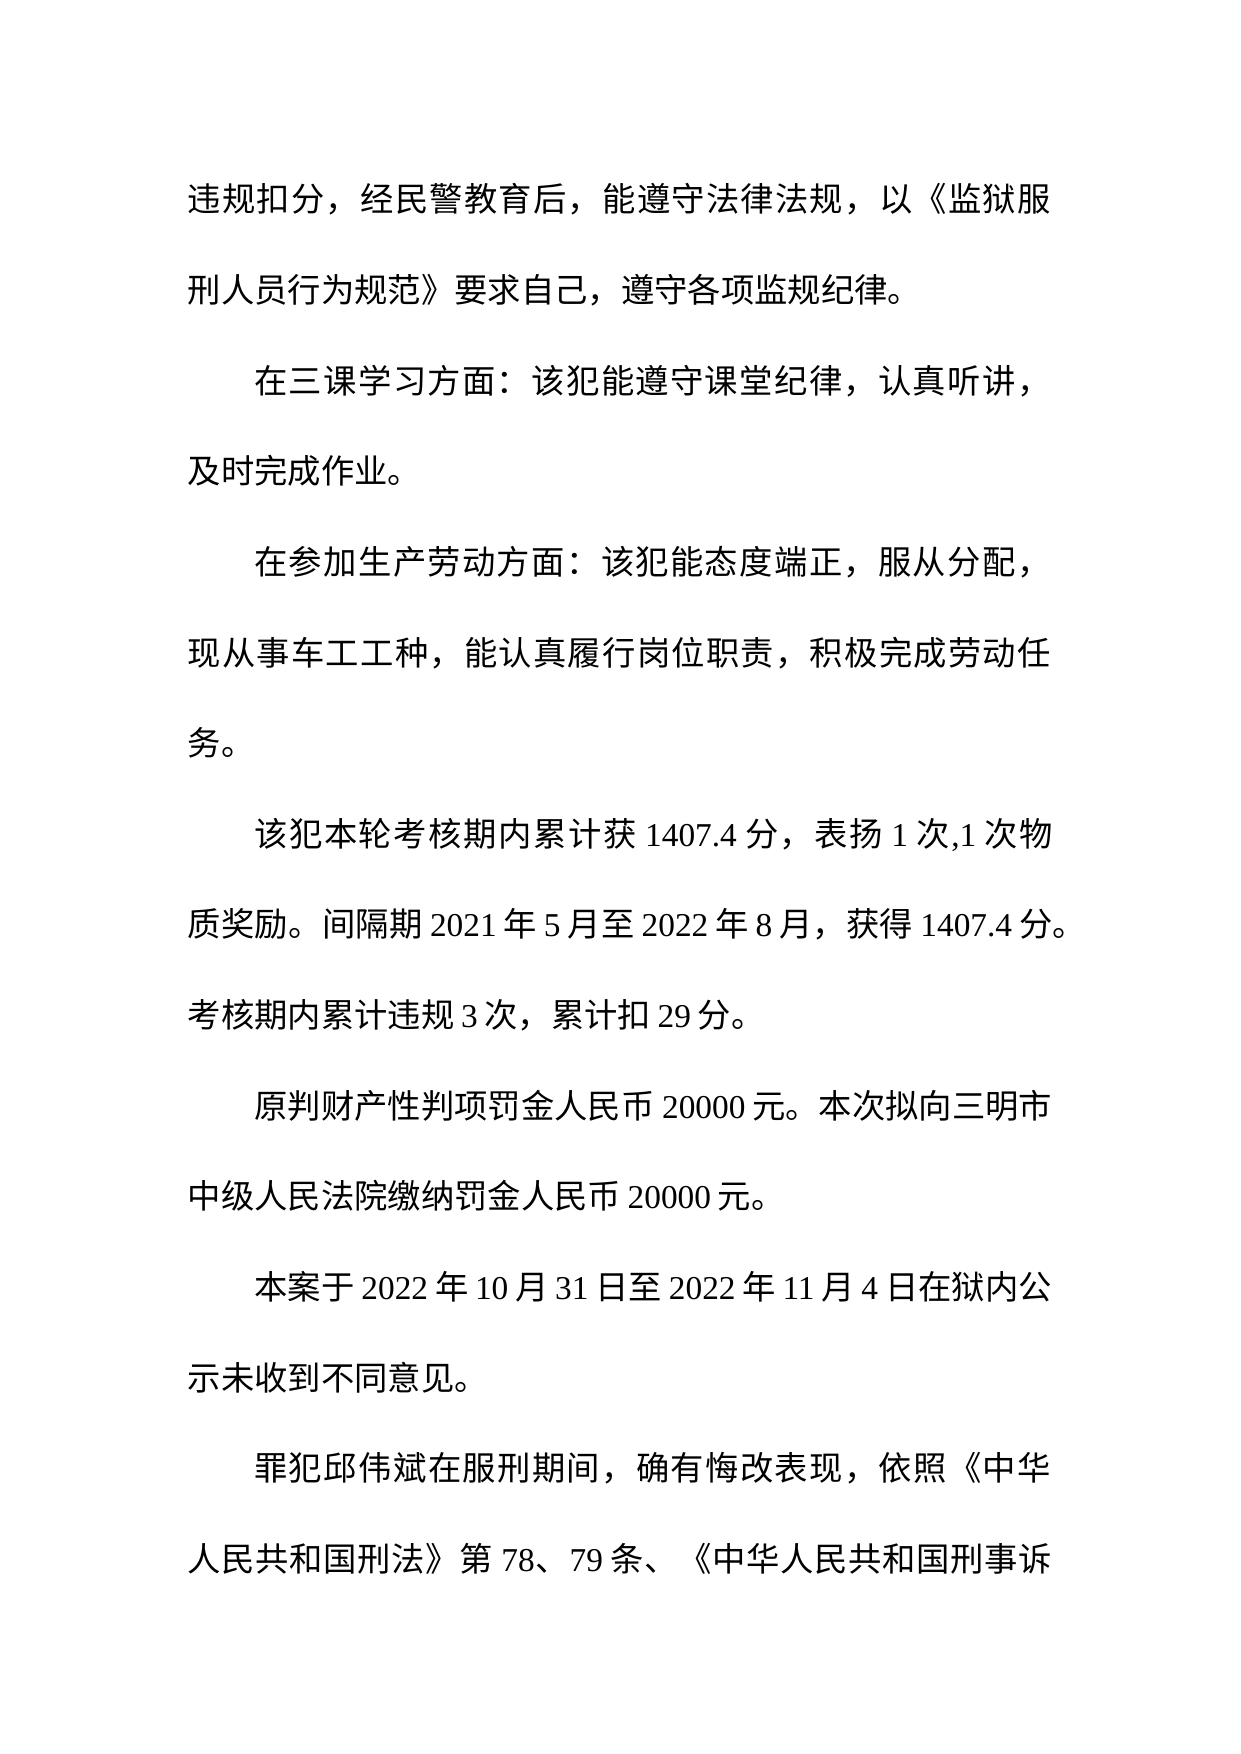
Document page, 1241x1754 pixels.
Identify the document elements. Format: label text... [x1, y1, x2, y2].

text 该犯本轮考核期内累计获1407.4分，表扬1次,1次物质奖励。间隔期2021年5月至2022年8月，获得1407.4分。考核期内累计违规3次，累计扣29分。 [187, 786, 1053, 1058]
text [187, 1421, 1053, 1602]
text 在三课学习方面：该犯能遵守课堂纪律，认真听讲，及时完成作业。 [187, 333, 1053, 514]
text 原判财产性判项罚金人民币20000元。本次拟向三明市中级人民法院缴纳罚金人民币20000元。 [187, 1058, 1053, 1239]
text 本案于2022年10月31日至2022年11月4日在狱内公示未收到不同意见。 [187, 1239, 1053, 1421]
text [187, 152, 1053, 333]
text 在参加生产劳动方面：该犯能态度端正，服从分配，现从事车工工种，能认真履行岗位职责，积极完成劳动任务。 [187, 514, 1053, 786]
